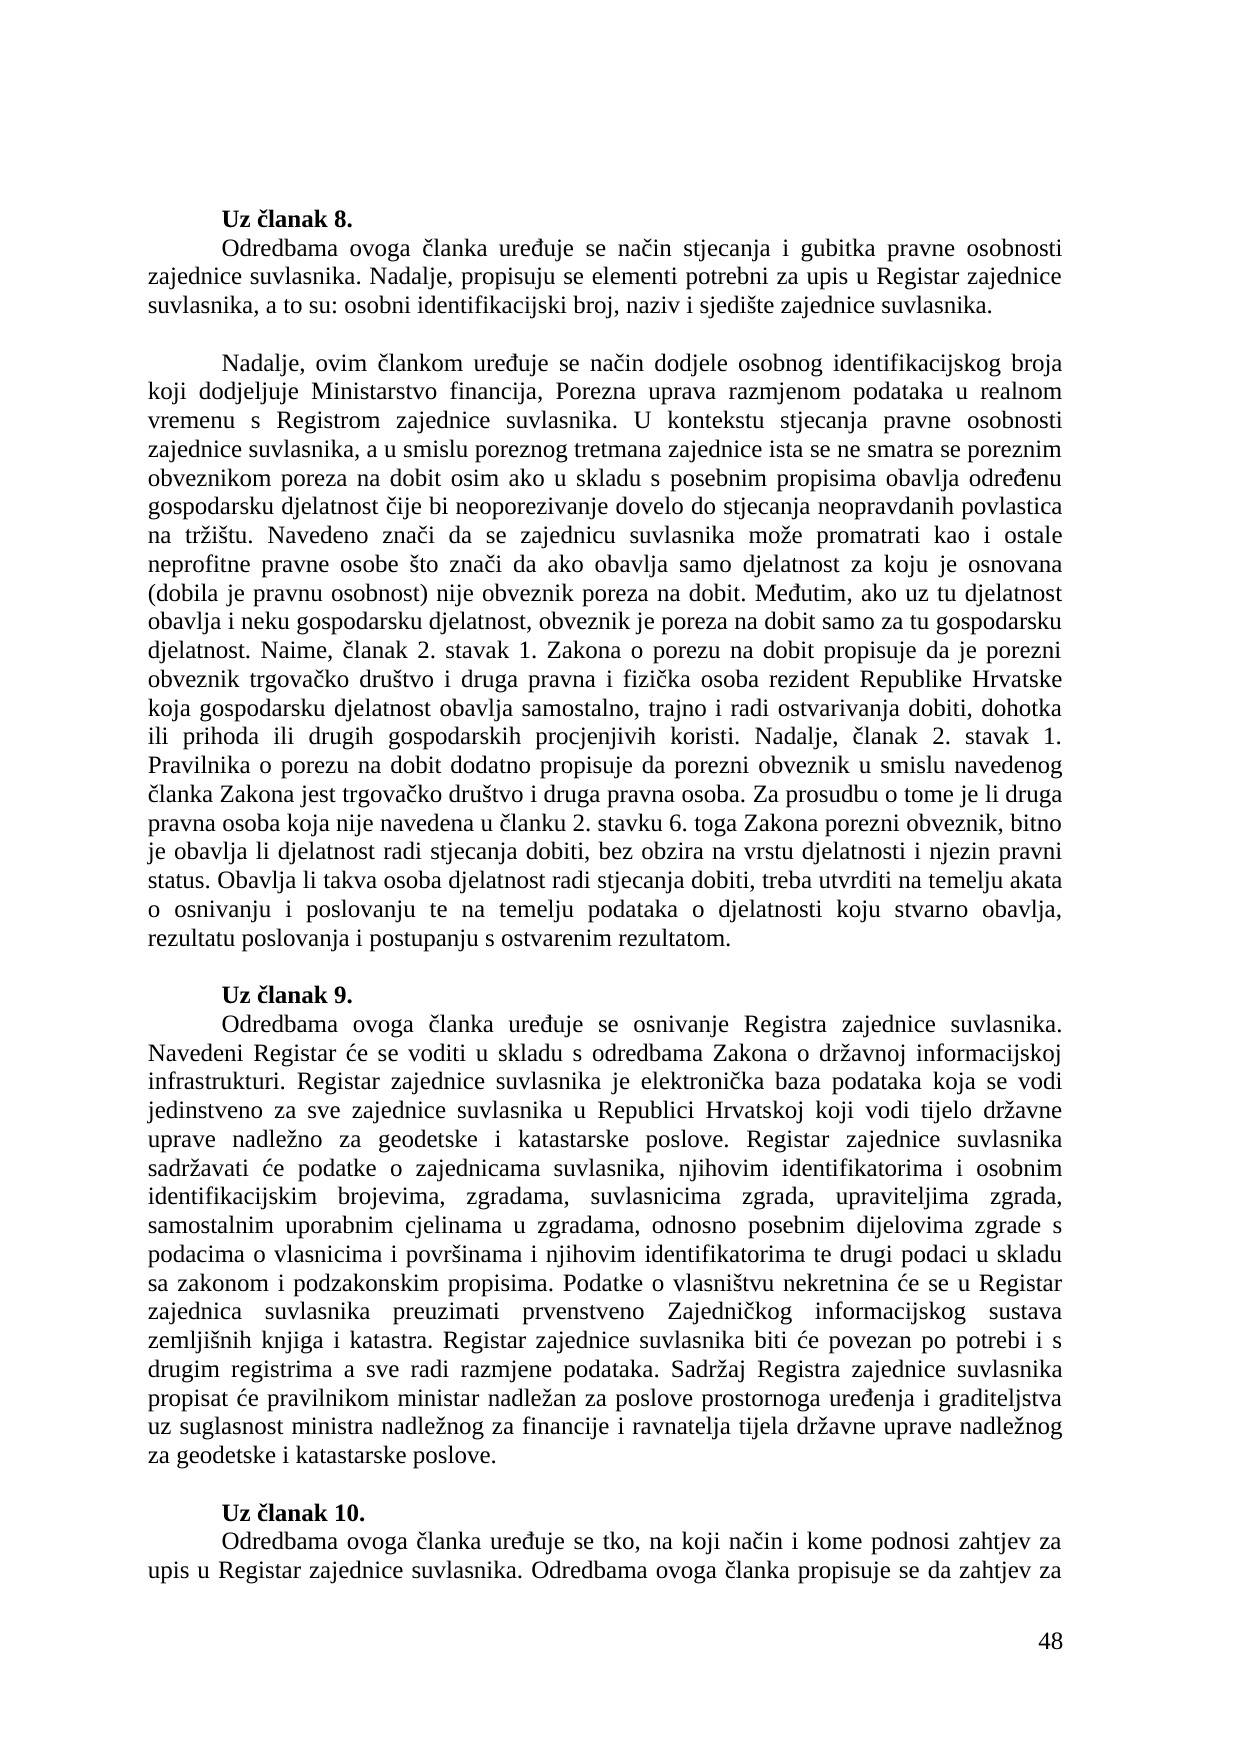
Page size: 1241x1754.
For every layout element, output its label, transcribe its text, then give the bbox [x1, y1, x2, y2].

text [148, 1526, 1063, 1584]
text Nadalje, ovim člankom uređuje se način dodjele osobnog identifikacijskog broja koji dodjeljuje Ministarstvo financija, Porezna uprava razmjenom podataka u realnom vremenu s Registrom zajednice suvlasnika. U kontekstu stjecanja pravne osobnosti zajednice suvlasnika, a u smislu poreznog tretmana zajednice ista se ne smatra se poreznim obveznikom poreza na dobit osim ako u skladu s posebnim propisima obavlja određenu gospodarsku djelatnost čije bi neoporezivanje dovelo do stjecanja neopravdanih povlastica na tržištu. Navedeno znači da se zajednicu suvlasnika može promatrati kao i ostale neprofitne pravne osobe što znači da ako obavlja samo djelatnost za koju je osnovana (dobila je pravnu osobnost) nije obveznik poreza na dobit. Međutim, ako uz tu djelatnost obavlja i neku gospodarsku djelatnost, obveznik je poreza na dobit samo za tu gospodarsku djelatnost. Naime, članak 2. stavak 1. Zakona o porezu na dobit propisuje da je porezni obveznik trgovačko društvo i druga pravna i fizička osoba rezident Republike Hrvatske koja gospodarsku djelatnost obavlja samostalno, trajno i radi ostvarivanja dobiti, dohotka ili prihoda ili drugih gospodarskih procjenjivih koristi. Nadalje, članak 2. stavak 1. Pravilnika o porezu na dobit dodatno propisuje da porezni obveznik u smislu navedenog članka Zakona jest trgovačko društvo i druga pravna osoba. Za prosudbu o tome je li druga pravna osoba koja nije navedena u članku 2. stavku 6. toga Zakona porezni obveznik, bitno je obavlja li djelatnost radi stjecanja dobiti, bez obzira na vrstu djelatnosti i njezin pravni status. Obavlja li takva osoba djelatnost radi stjecanja dobiti, treba utvrditi na temelju akata o osnivanju i poslovanju te na temelju podataka o djelatnosti koju stvarno obavlja, rezultatu poslovanja i postupanju s ostvarenim rezultatom. [148, 348, 1063, 951]
text Uz članak 9. [148, 980, 1063, 1009]
text Odredbama ovoga članka uređuje se način stjecanja i gubitka pravne osobnosti zajednice suvlasnika. Nadalje, propisuju se elementi potrebni za upis u Registar zajednice suvlasnika, a to su: osobni identifikacijski broj, naziv i sjedište zajednice suvlasnika. [148, 233, 1063, 319]
text Uz članak 10. [148, 1498, 1063, 1526]
text Odredbama ovoga članka uređuje se osnivanje Registra zajednice suvlasnika. Navedeni Registar će se voditi u skladu s odredbama Zakona o državnoj informacijskoj infrastrukturi. Registar zajednice suvlasnika je elektronička baza podataka koja se vodi jedinstveno za sve zajednice suvlasnika u Republici Hrvatskoj koji vodi tijelo državne uprave nadležno za geodetske i katastarske poslove. Registar zajednice suvlasnika sadržavati će podatke o zajednicama suvlasnika, njihovim identifikatorima i osobnim identifikacijskim brojevima, zgradama, suvlasnicima zgrada, upraviteljima zgrada, samostalnim uporabnim cjelinama u zgradama, odnosno posebnim dijelovima zgrade s podacima o vlasnicima i površinama i njihovim identifikatorima te drugi podaci u skladu sa zakonom i podzakonskim propisima. Podatke o vlasništvu nekretnina će se u Registar zajednica suvlasnika preuzimati prvenstveno Zajedničkog informacijskog sustava zemljišnih knjiga i katastra. Registar zajednice suvlasnika biti će povezan po potrebi i s drugim registrima a sve radi razmjene podataka. Sadržaj Registra zajednice suvlasnika propisat će pravilnikom ministar nadležan za poslove prostornoga uređenja i graditeljstva uz suglasnost ministra nadležnog za financije i ravnatelja tijela državne uprave nadležnog za geodetske i katastarske poslove. [148, 1009, 1063, 1469]
text Uz članak 8. [148, 204, 1063, 233]
